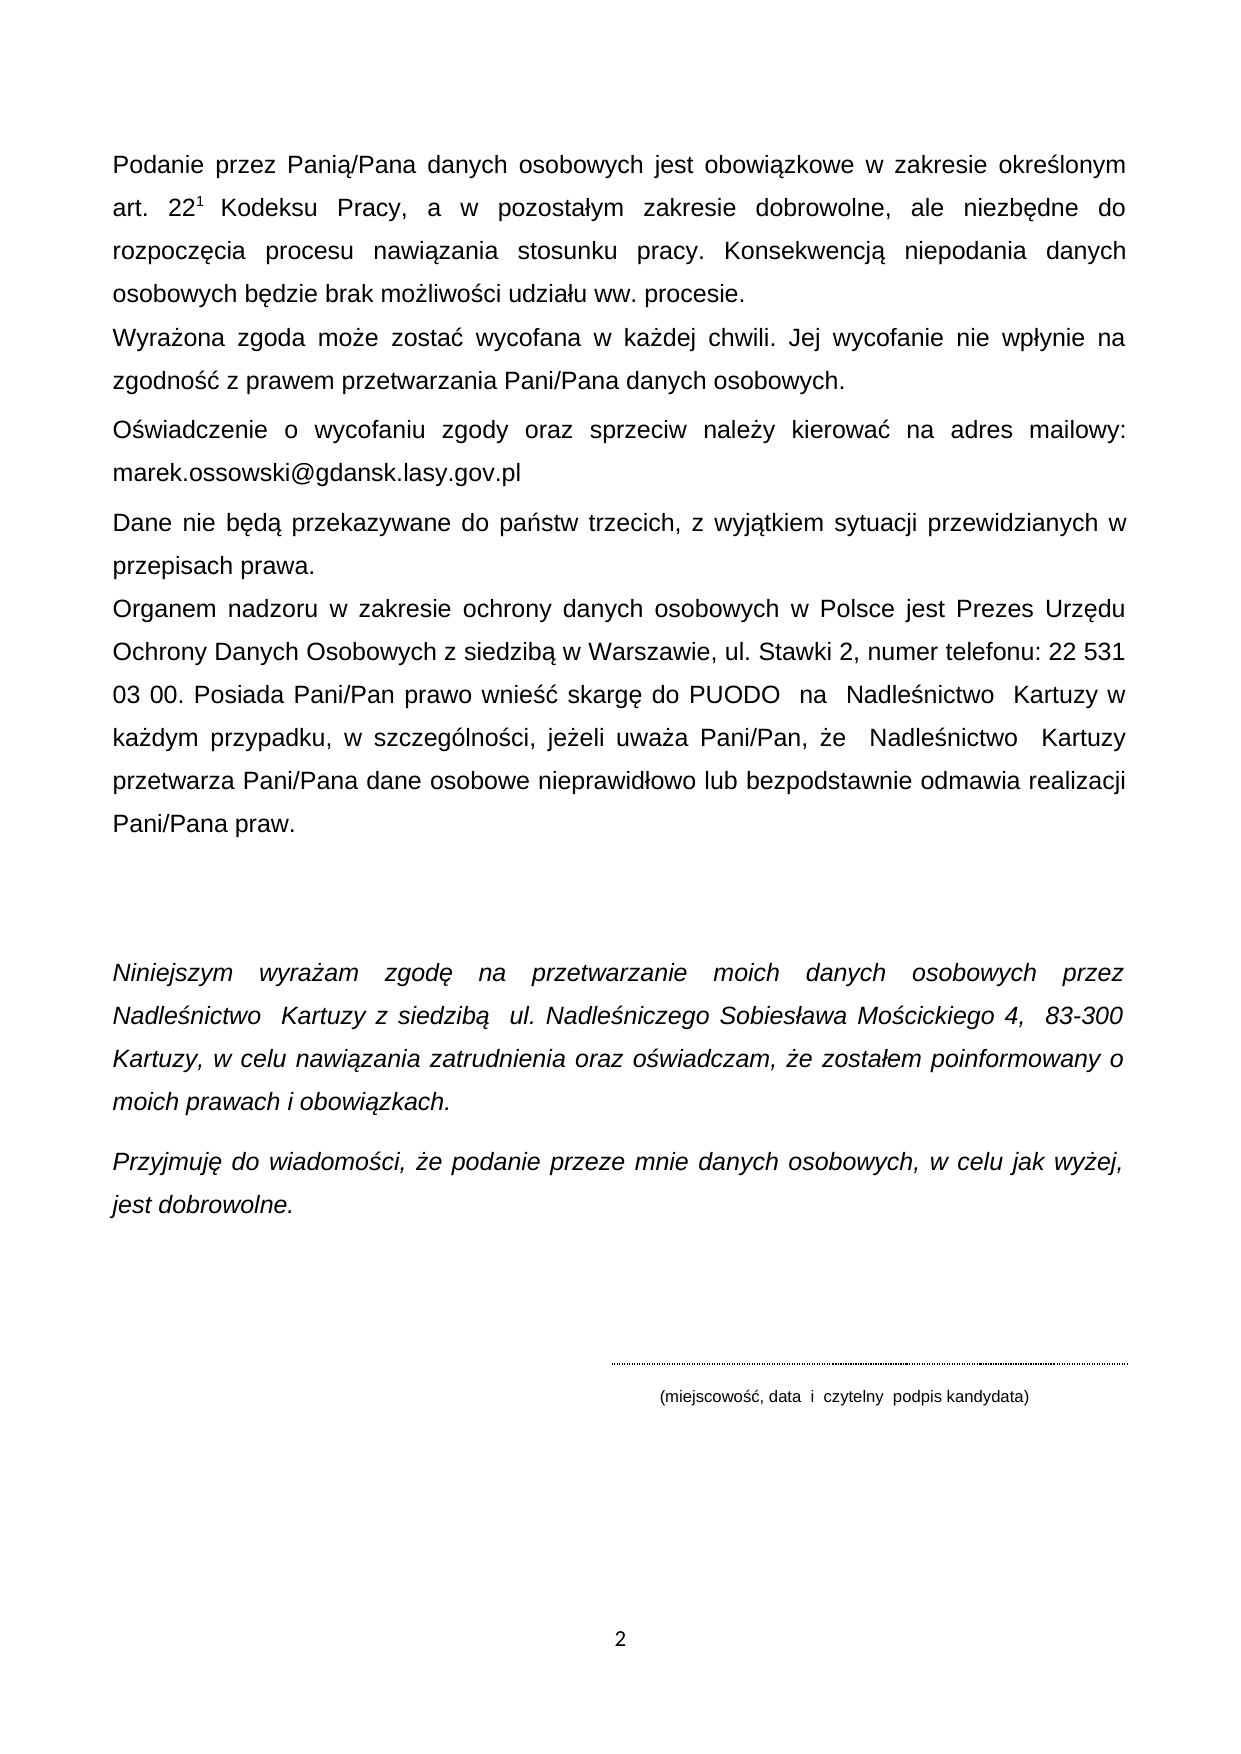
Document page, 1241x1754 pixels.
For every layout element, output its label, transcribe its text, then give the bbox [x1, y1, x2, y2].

list Organem nadzoru w zakresie ochrony danych osobowych w Polsce jest Prezes Urzędu Ochrony Danych Osobowych z siedzibą w Warszawie, ul. Stawki 2, numer telefonu: 22 531 03 00. Posiada Pani/Pan prawo wnieść skargę do PUODO na Nadleśnictwo Kartuzy w każdym przypadku, w szczególności, jeżeli uważa Pani/Pan, że Nadleśnictwo Kartuzy przetwarza Pani/Pana dane osobowe nieprawidłowo lub bezpodstawnie odmawia realizacji Pani/Pana praw. [112, 594, 1128, 838]
list Wyrażona zgoda może zostać wycofana w każdej chwili. Jej wycofanie nie wpłynie na zgodność z prawem przetwarzania Pani/Pana danych osobowych. [112, 322, 1128, 394]
list Podanie przez Panią/Pana danych osobowych jest obowiązkowe w zakresie określonym art. 221 Kodeksu Pracy, a w pozostałym zakresie dobrowolne, ale niezbędne do rozpoczęcia procesu nawiązania stosunku pracy. Konsekwencją niepodania danych osobowych będzie brak możliwości udziału ww. procesie. [112, 150, 1128, 308]
text Niniejszym wyrażam zgodę na przetwarzanie moich danych osobowych przez Nadleśnictwo Kartuzy z siedzibą ul. Nadleśniczego Sobiesława Mościckiego 4, 83-300 Kartuzy, w celu nawiązania zatrudnienia oraz oświadczam, że zostałem poinformowany o moich prawach i obowiązkach. [112, 957, 1128, 1116]
text (miejscowość, data i czytelny podpis kandydata) [112, 1387, 1128, 1406]
text Przyjmuję do wiadomości, że podanie przeze mnie danych osobowych, w celu jak wyżej, jest dobrowolne. [112, 1147, 1128, 1218]
list Dane nie będą przekazywane do państw trzecich, z wyjątkiem sytuacji przewidzianych w przepisach prawa. [112, 507, 1128, 579]
text Oświadczenie o wycofaniu zgody oraz sprzeciw należy kierować na adres mailowy: marek.ossowski@gdansk.lasy.gov.pl [112, 415, 1128, 487]
